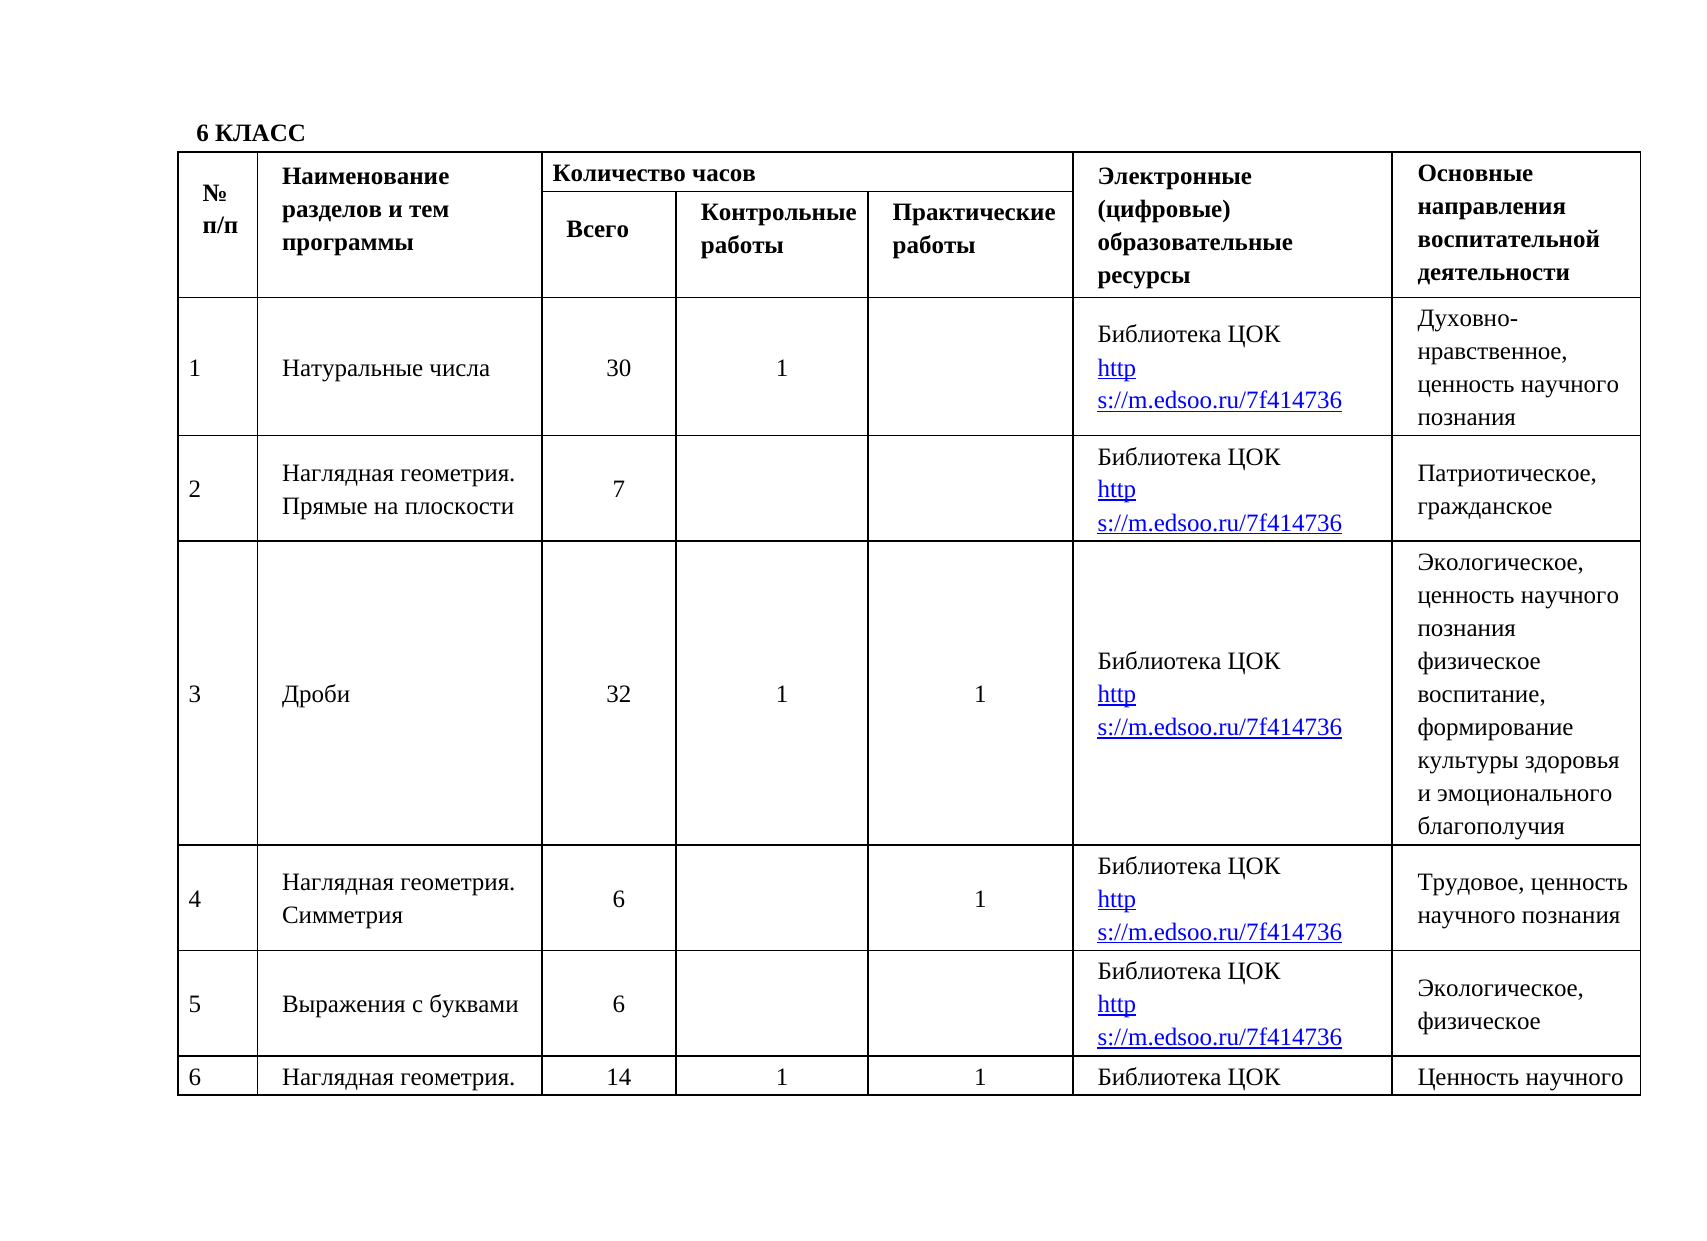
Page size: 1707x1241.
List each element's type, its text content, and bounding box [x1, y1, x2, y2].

table_cell 6 [543, 951, 675, 1055]
table_cell Наглядная геометрия. Симметрия [258, 846, 541, 949]
table_cell 30 [543, 298, 675, 435]
table_cell Патриотическое, гражданское [1393, 436, 1640, 540]
table_cell 1 [869, 1057, 1072, 1094]
table_cell [869, 436, 1072, 540]
table_cell Наглядная геометрия. Прямые на плоскости [258, 436, 541, 540]
table_cell [677, 436, 867, 540]
table_cell 7 [543, 436, 675, 540]
table_cell [869, 951, 1072, 1055]
table_cell 1 [179, 298, 257, 435]
table_cell Контрольные работы [677, 192, 867, 296]
table_cell 1 [677, 542, 867, 844]
table_cell Натуральные числа [258, 298, 541, 435]
table_header № п/п [179, 153, 257, 296]
table_cell 6 [179, 1057, 257, 1094]
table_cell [1074, 951, 1391, 1055]
table_cell Экологическое, физическое [1393, 951, 1640, 1055]
table_cell 6 [543, 846, 675, 949]
table_cell Духовно-нравственное, ценность научного познания [1393, 298, 1640, 435]
table_cell 5 [179, 951, 257, 1055]
table_cell 1 [677, 1057, 867, 1094]
table_cell 3 [179, 542, 257, 844]
table_cell 32 [543, 542, 675, 844]
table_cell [1074, 1057, 1391, 1094]
table_cell 4 [179, 846, 257, 949]
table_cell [258, 1057, 541, 1094]
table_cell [1393, 1057, 1640, 1094]
table_cell Экологическое, ценность научного познания физическое воспитание, формирование культуры здоровья и эмоционального благополучия [1393, 542, 1640, 844]
table_cell 1 [677, 298, 867, 435]
table_cell 14 [543, 1057, 675, 1094]
text 6 КЛАСС [190, 118, 1618, 147]
table_header Наименование разделов и тем программы [258, 153, 541, 296]
table_cell Трудовое, ценность научного познания [1393, 846, 1640, 949]
table_cell Библиотека ЦОК https://m.edsoo.ru/7f414736 [1074, 298, 1391, 435]
table_cell Библиотека ЦОК https://m.edsoo.ru/7f414736 [1074, 436, 1391, 540]
table_cell Выражения с буквами [258, 951, 541, 1055]
table_cell Всего [543, 192, 675, 296]
table_cell Дроби [258, 542, 541, 844]
table_cell Библиотека ЦОК https://m.edsoo.ru/7f414736 [1074, 542, 1391, 844]
table_cell [869, 298, 1072, 435]
table_header Основные направления воспитательной деятельности [1393, 153, 1640, 296]
table_cell Библиотека ЦОК https://m.edsoo.ru/7f414736 [1074, 846, 1391, 949]
table_cell [677, 951, 867, 1055]
table_cell 2 [179, 436, 257, 540]
table_cell [677, 846, 867, 949]
table_header Количество часов [543, 153, 1072, 191]
table_cell 1 [869, 542, 1072, 844]
table_header Электронные (цифровые) образовательные ресурсы [1074, 153, 1391, 296]
table_cell Практические работы [869, 192, 1072, 296]
table_cell 1 [869, 846, 1072, 949]
